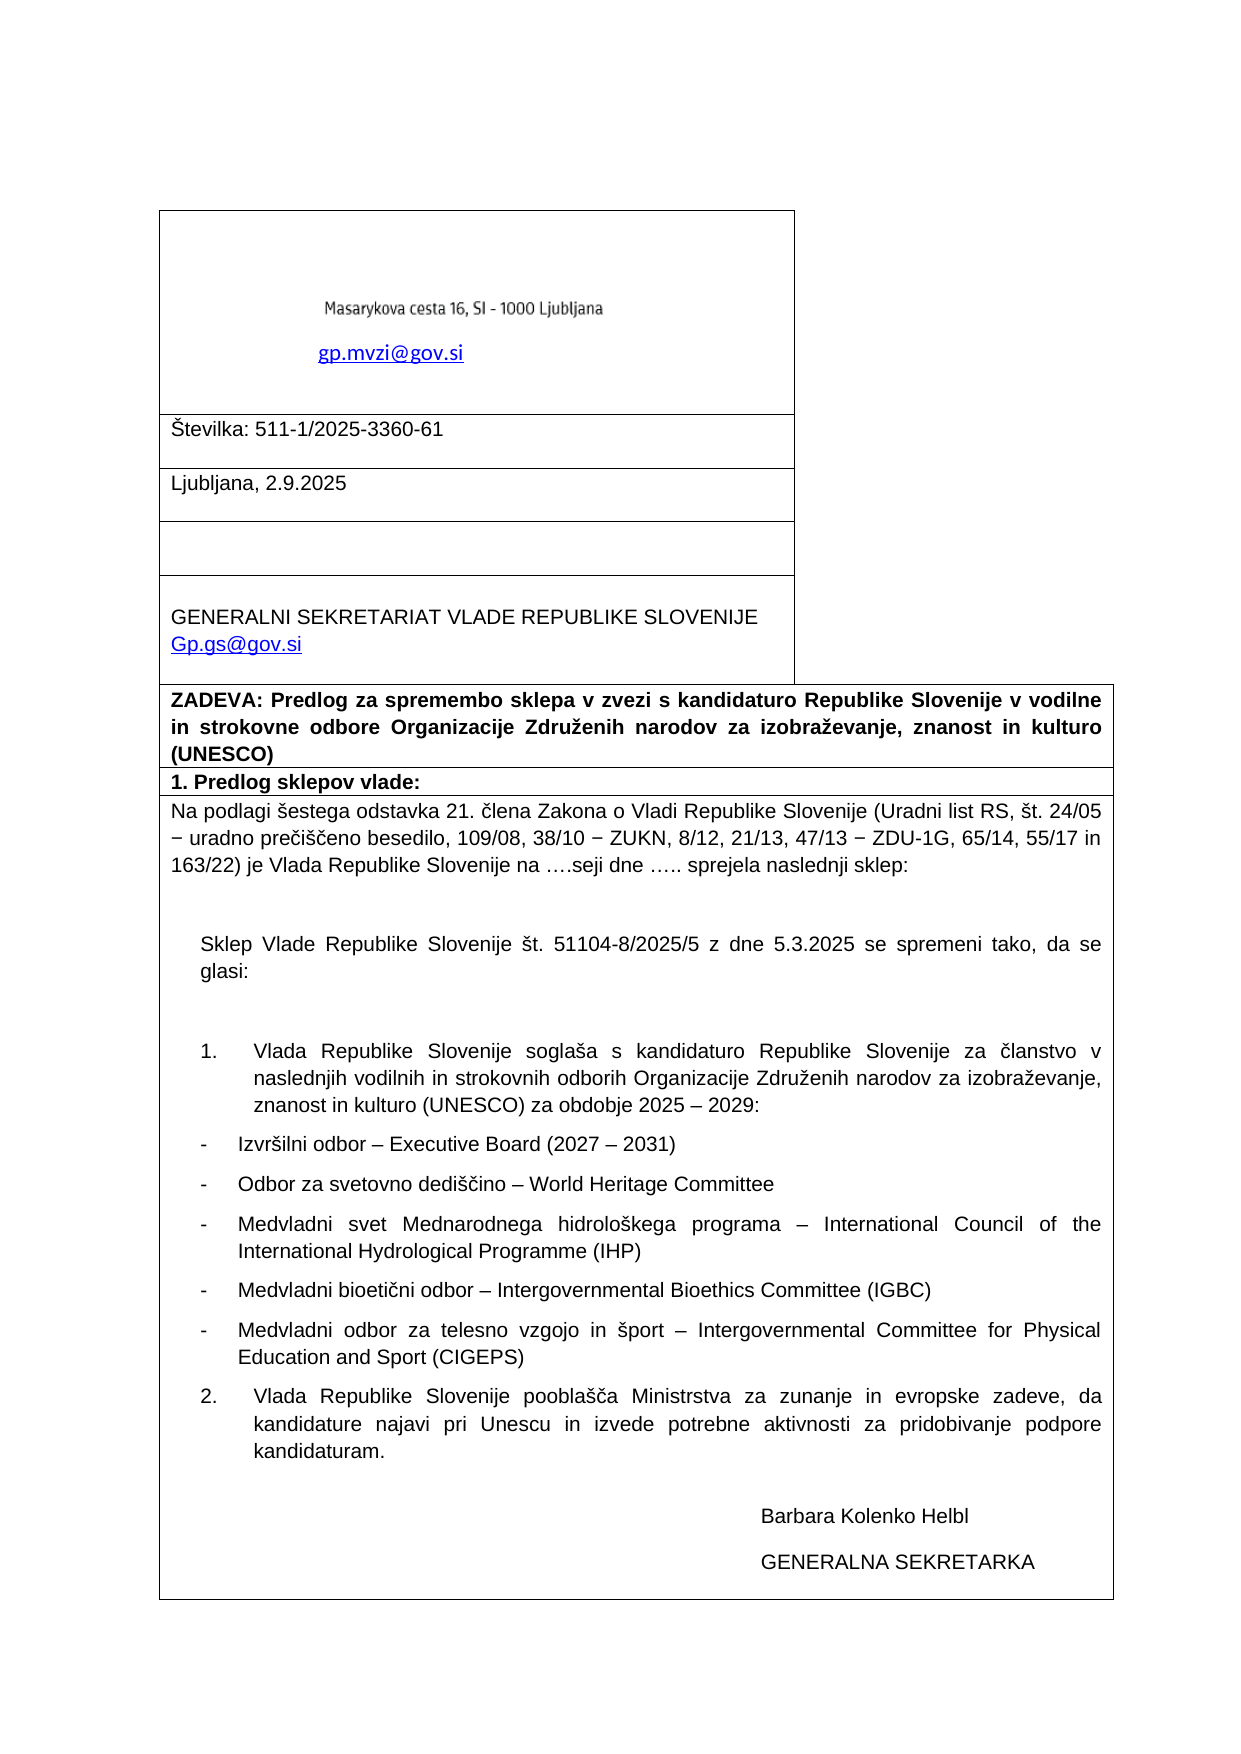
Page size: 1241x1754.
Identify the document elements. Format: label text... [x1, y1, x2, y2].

table_cell ZADEVA: Predlog za spremembo sklepa v zvezi s kandidaturo Republike Slovenije v vodilne in strokovne odbore Organizacije Združenih narodov za izobraževanje, znanost in kulturo (UNESCO) [160, 685, 1113, 767]
table_cell [160, 522, 794, 575]
table_cell GENERALNI SEKRETARIAT VLADE REPUBLIKE SLOVENIJE Gp.gs@gov.si [160, 576, 794, 684]
table_cell Ljubljana, 2.9.2025 [160, 469, 794, 521]
table_cell Številka: 511-1/2025-3360-61 [160, 415, 794, 467]
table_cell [160, 796, 1113, 1598]
picture [244, 298, 645, 326]
table_cell 1. Predlog sklepov vlade: [160, 768, 1113, 795]
table_header gp.mvzi@gov.si [160, 211, 794, 414]
